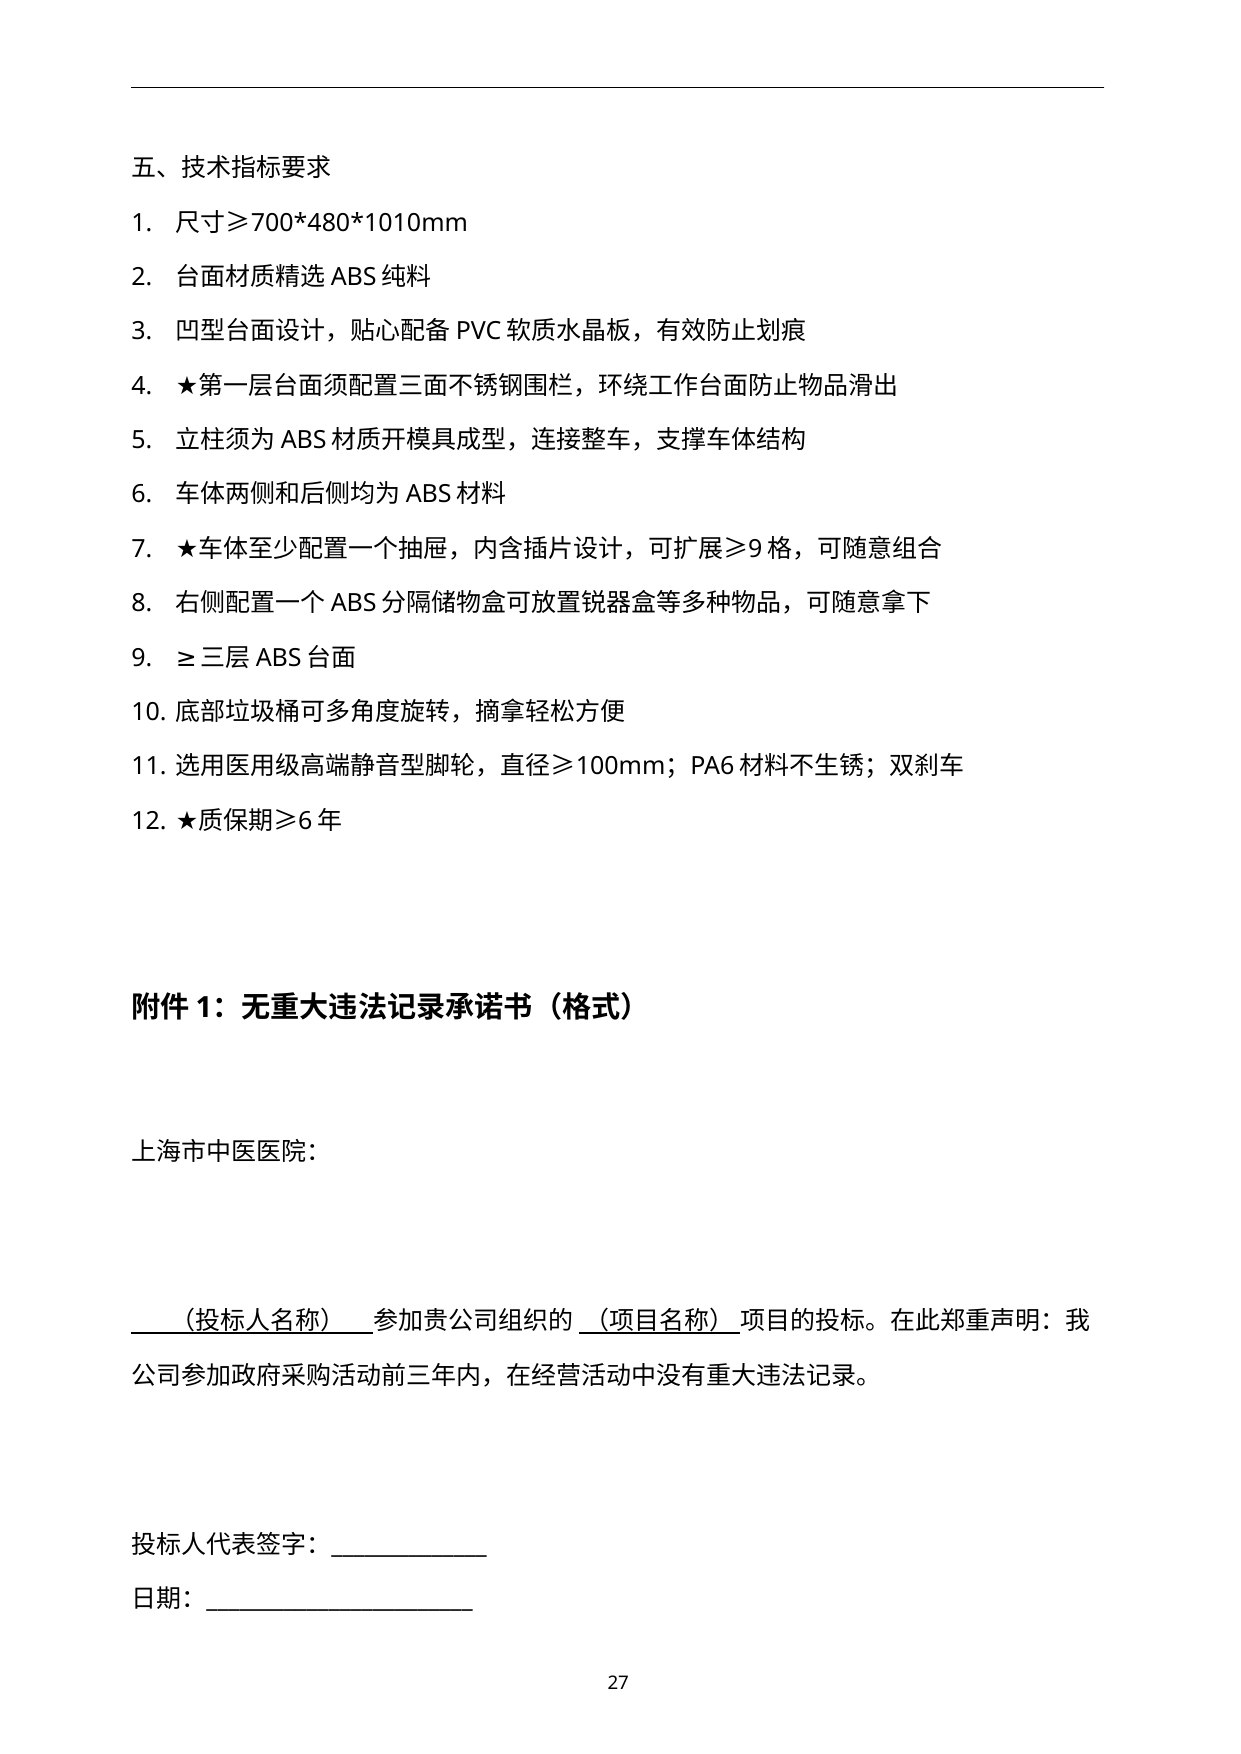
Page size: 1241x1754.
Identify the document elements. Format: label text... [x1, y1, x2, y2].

text 上海市中医医院： [131, 1132, 1104, 1168]
list 立柱须为ABS材质开模具成型，连接整车，支撑车体结构 [131, 419, 1104, 456]
text （投标人名称） 参加贵公司组织的 （项目名称） 项目的投标。在此郑重声明：我公司参加政府采购活动前三年内，在经营活动中没有重大违法记录。 [131, 1301, 1104, 1391]
list ≥三层ABS台面 [131, 637, 1104, 673]
list 技术指标要求 [87, 148, 1104, 184]
list ★车体至少配置一个抽屉，内含插片设计，可扩展≥9格，可随意组合 [131, 528, 1104, 564]
text 日期：________________________ [131, 1578, 1104, 1615]
list 右侧配置一个ABS分隔储物盒可放置锐器盒等多种物品，可随意拿下 [131, 583, 1104, 619]
text 投标人代表签字：______________ [131, 1524, 1104, 1560]
list ★第一层台面须配置三面不锈钢围栏，环绕工作台面防止物品滑出 [131, 365, 1104, 401]
list ★质保期≥6年 [131, 800, 1104, 836]
list 车体两侧和后侧均为ABS材料 [131, 474, 1104, 510]
list 凹型台面设计，贴心配备PVC软质水晶板，有效防止划痕 [131, 311, 1104, 347]
list 尺寸≥700*480*1010mm [131, 202, 1104, 238]
list 选用医用级高端静音型脚轮，直径≥100mm；PA6材料不生锈；双刹车 [131, 746, 1104, 782]
list 台面材质精选ABS纯料 [131, 256, 1104, 293]
text 附件1：无重大违法记录承诺书（格式） [131, 984, 1104, 1026]
list 底部垃圾桶可多角度旋转，摘拿轻松方便 [131, 691, 1104, 728]
